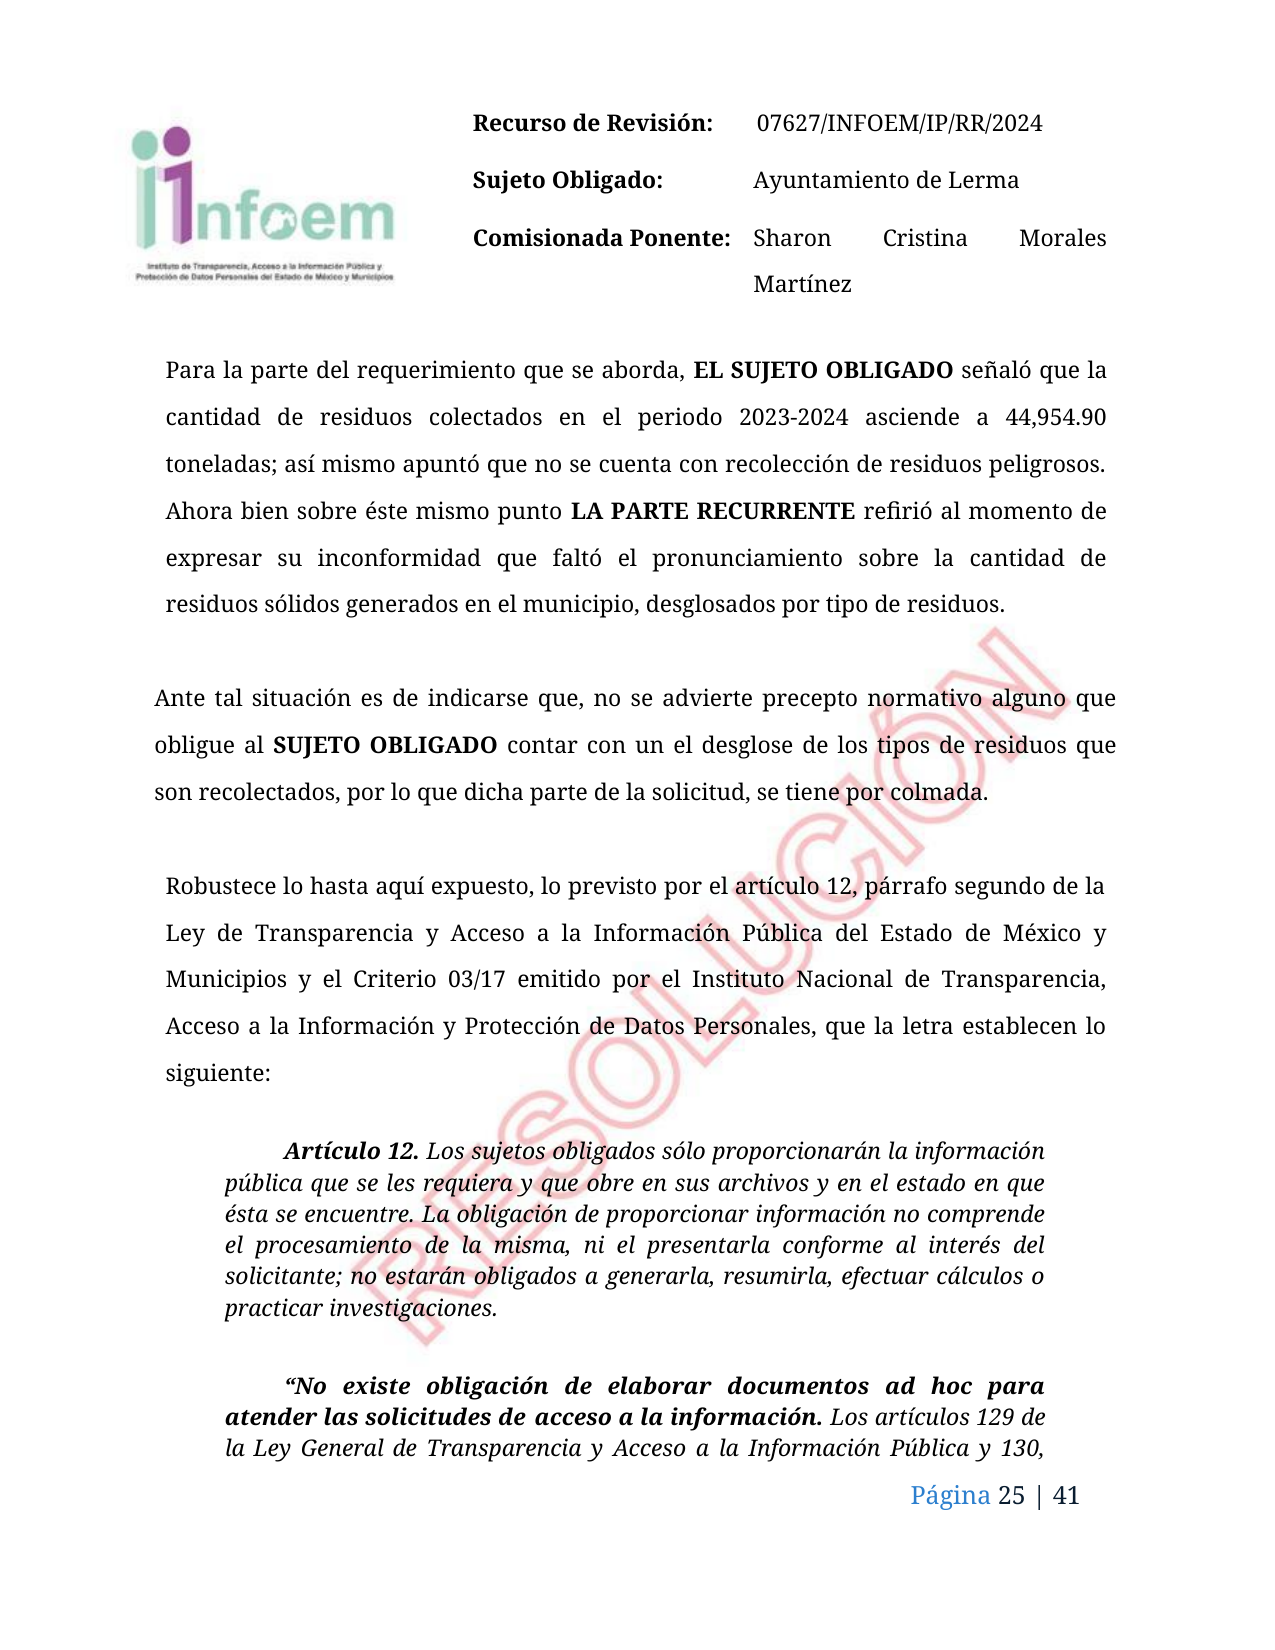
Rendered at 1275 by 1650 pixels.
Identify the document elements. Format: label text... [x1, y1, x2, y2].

text Ante tal situación es de indicarse que, no se advierte precepto normativo alguno que obligue al SUJETO OBLIGADO contar con un el desglose de los tipos de residuos que son recolectados, por lo que dicha parte de la solicitud, se tiene por colmada. [154, 682, 1118, 807]
text Para la parte del requerimiento que se aborda, EL SUJETO OBLIGADO señaló que la cantidad de residuos colectados en el periodo 2023-2024 asciende a 44,954.90 toneladas; así mismo apuntó que no se cuenta con recolección de residuos peligrosos. Ahora bien sobre éste mismo punto LA PARTE RECURRENTE refirió al momento de expresar su inconformidad que faltó el pronunciamiento sobre la cantidad de residuos sólidos generados en el municipio, desglosados por tipo de residuos. [165, 354, 1107, 620]
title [224, 1370, 1048, 1463]
title Artículo 12. Los sujetos obligados sólo proporcionarán la información pública que se les requiera y que obre en sus archivos y en el estado en que ésta se encuentre. La obligación de proporcionar información no comprende el procesamiento de la misma, ni el presentarla conforme al interés del solicitante; no estarán obligados a generarla, resumirla, efectuar cálculos o practicar investigaciones. [224, 1135, 1048, 1323]
picture [2, 61, 1275, 1650]
text Robustece lo hasta aquí expuesto, lo previsto por el artículo 12, párrafo segundo de la Ley de Transparencia y Acceso a la Información Pública del Estado de México y Municipios y el Criterio 03/17 emitido por el Instituto Nacional de Transparencia, Acceso a la Información y Protección de Datos Personales, que la letra establecen lo siguiente: [165, 870, 1107, 1088]
